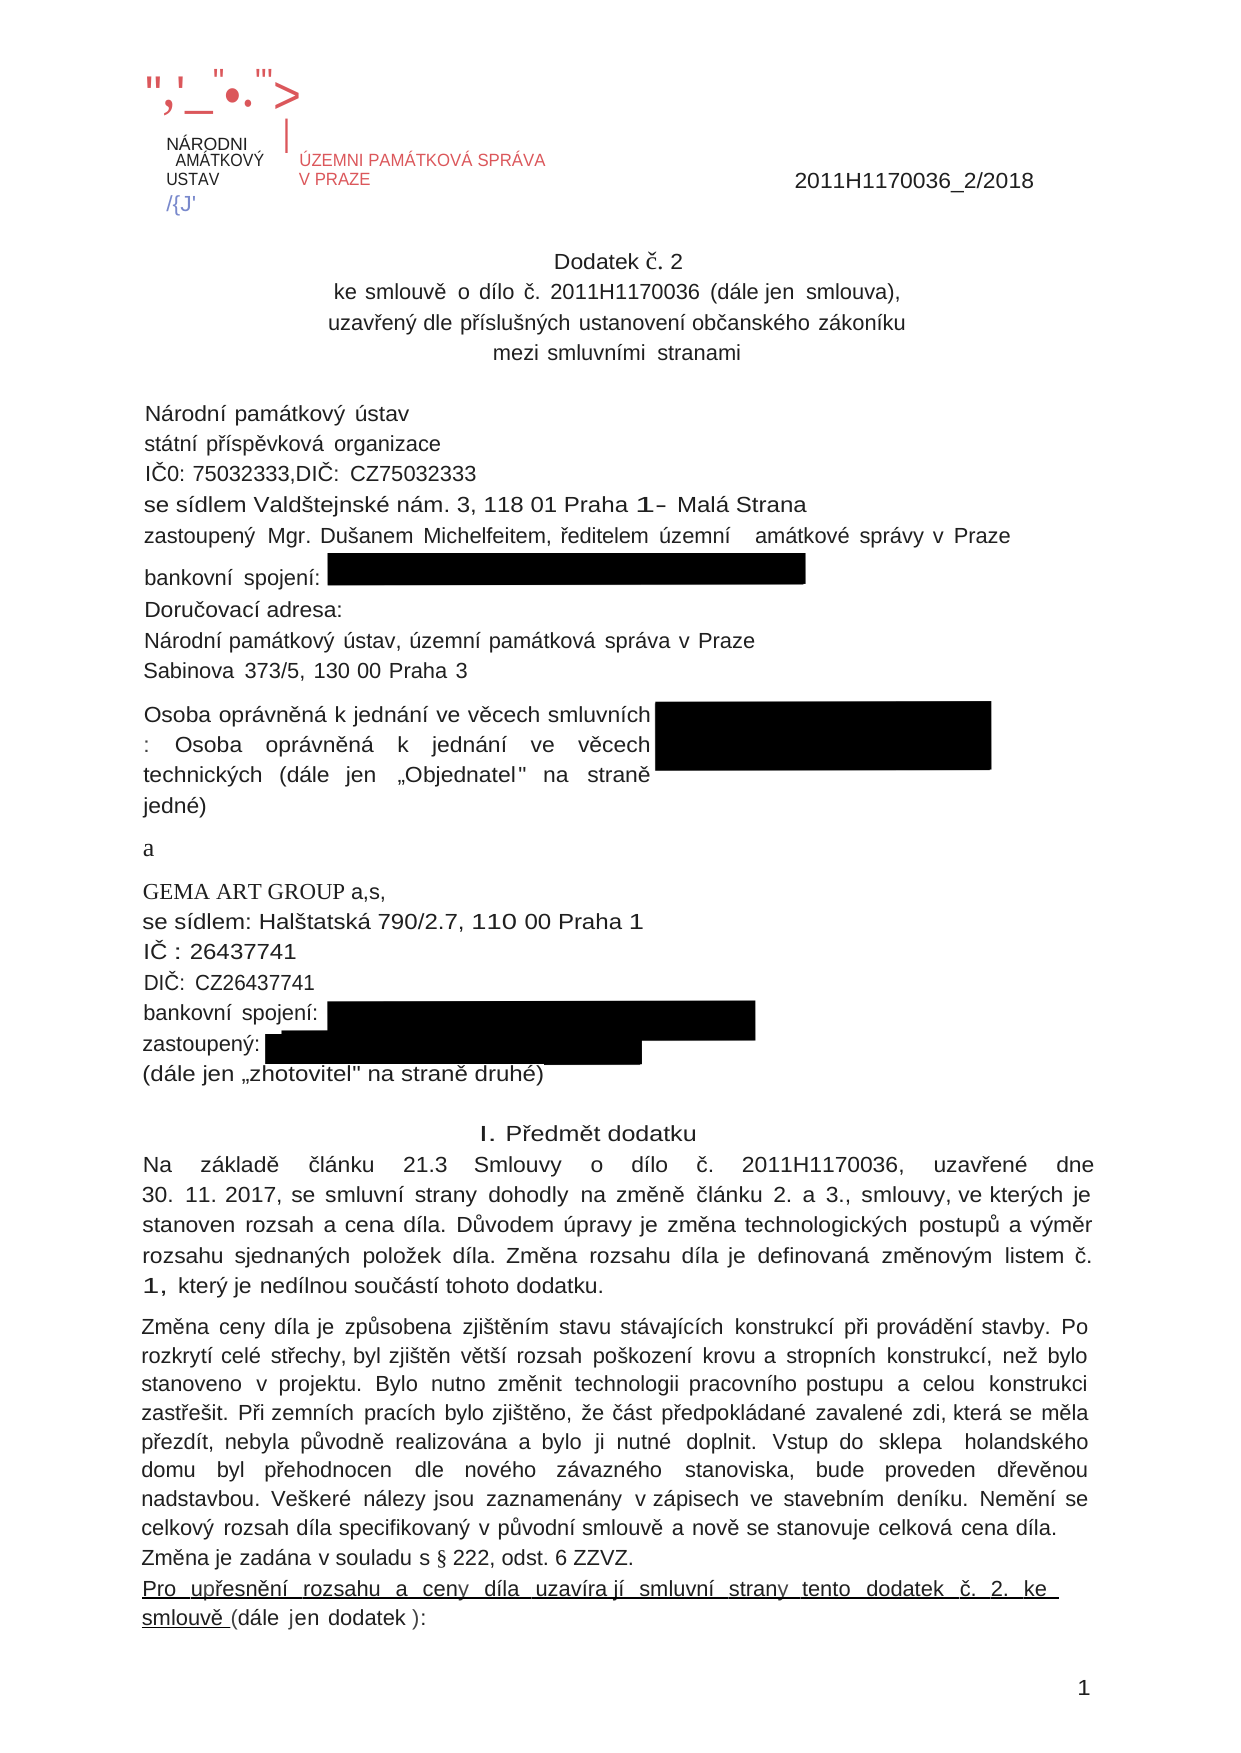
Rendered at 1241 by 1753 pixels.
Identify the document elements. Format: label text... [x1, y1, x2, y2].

text I. Předmět dodatku [129, 1121, 1046, 1146]
text se sídlem: Halštatská 790/2.7, 110 00 Praha 1 [142, 909, 1103, 934]
text Národní památkový ústav, územní památková správa v Praze Sabinova 373/5, 130 00 Praha 3 [143, 628, 845, 684]
text IČ : 26437741 DIČ: CZ26437741 [143, 939, 323, 995]
text 1 [129, 1675, 1090, 1700]
text USTAV V PRAZE 2011H1170036_2/2018 /{J' [166, 169, 1103, 216]
text IČ0: 75032333,DIČ: CZ75032333 [145, 461, 1103, 487]
text Dodatek č. 2 [134, 246, 1103, 275]
picture [653, 700, 992, 771]
text Změna ceny díla je způsobena zjištěním stavu stávajících konstrukcí při provádění stavby. Po rozkrytí celé střechy, byl zjištěn větší rozsah poškození krovu a stropních konstrukcí, než bylo stanoveno v projektu. Bylo nutno změnit technologii pracovního postupu a celou konstrukci zastřešit. Při zemních pracích bylo zjištěno, že část předpokládané zavalené zdi, která se měla přezdít, nebyla původně realizována a bylo ji nutné doplnit. Vstup do sklepa holandského domu byl přehodnocen dle nového závazného stanoviska, bude proveden dřevěnou nadstavbou. Veškeré nálezy jsou zaznamenány v zápisech ve stavebním deníku. Nemění se celkový rozsah díla specifikovaný v původní smlouvě a nově se stanovuje celková cena díla. [141, 1314, 1088, 1540]
text ",'_"•."'> [145, 54, 1103, 128]
text ke smlouvě o dílo č. 2011H1170036 (dále jen smlouva), uzavřený dle příslušných ustanovení občanského zákoníku mezi smluvními stranami [326, 279, 907, 365]
text AMÁTKOVÝ ÚZEMNI PAMÁTKOVÁ SPRÁVA [175, 154, 1103, 169]
text 30. 11. 2017, se smluvní strany dohodly na změně článku 2. a 3., smlouvy, ve kterých je stanoven rozsah a cena díla. Důvodem úpravy je změna technologických postupů a výměr rozsahu sjednaných položek díla. Změna rozsahu díla je definovaná změnovým listem č. 1, který je nedílnou součástí tohoto dodatku. [142, 1182, 1092, 1298]
text Doručovací adresa: [144, 597, 1103, 622]
text zastoupený Mgr. Dušanem Michelfeitem, ředitelem územní amátkové správy v Praze bankovní spojení: [143, 523, 1098, 590]
text Národní památkový ústav státní příspěvková organizace [144, 400, 462, 456]
text Pro upřesnění rozsahu a ceny díla uzavíra jí smluvní strany tento dodatek č. 2. ke smlouvě (dále jen dodatek ): [142, 1575, 1098, 1630]
text GEMA ART GROUP a,s, [143, 878, 1103, 904]
text bankovní spojení: zastoupený: [142, 1000, 323, 1056]
text a [143, 832, 1103, 862]
text NÁRODNI [166, 137, 1103, 154]
text (dále jen „zhotovitel" na straně druhé) [142, 1061, 1103, 1086]
text se sídlem Valdštejnské nám. 3, 118 01 Praha 1- Malá Strana [143, 492, 1103, 517]
text Na základě článku 21.3 Smlouvy o dílo č. 2011H1170036, uzavřené dne [143, 1152, 1103, 1177]
text Osoba oprávněná k jednání ve věcech smluvních : Osoba oprávněná k jednání ve věcech technických (dále jen „Objednatel" na straně jedné) [143, 701, 651, 818]
text Změna je zadána v souladu s § 222, odst. 6 ZZVZ. [141, 1545, 1103, 1570]
picture [326, 553, 807, 586]
picture [265, 999, 756, 1061]
